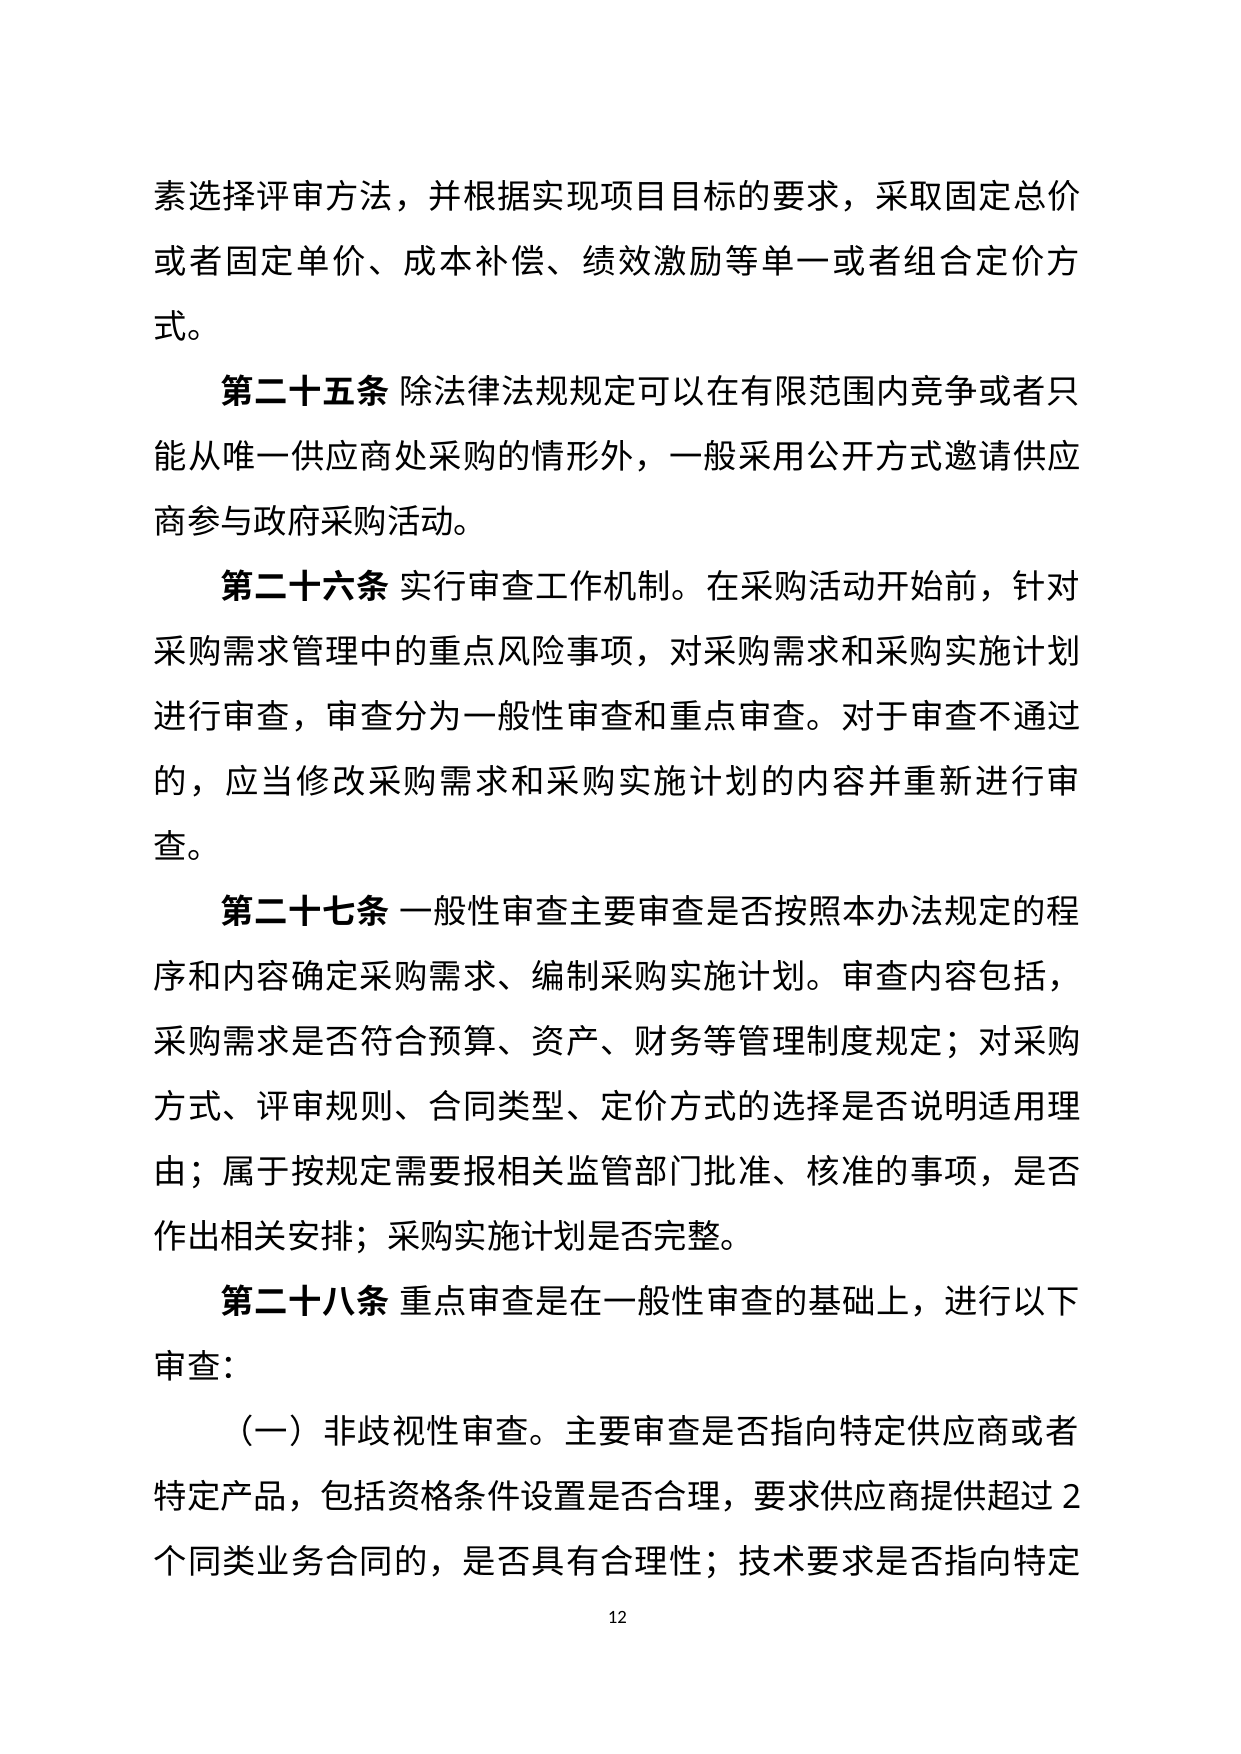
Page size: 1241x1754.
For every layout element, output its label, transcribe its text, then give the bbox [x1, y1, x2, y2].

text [153, 1397, 1081, 1592]
text 第二十八条 重点审查是在一般性审查的基础上，进行以下审查： [153, 1267, 1081, 1397]
text 第二十七条 一般性审查主要审查是否按照本办法规定的程序和内容确定采购需求、编制采购实施计划。审查内容包括，采购需求是否符合预算、资产、财务等管理制度规定；对采购方式、评审规则、合同类型、定价方式的选择是否说明适用理由；属于按规定需要报相关监管部门批准、核准的事项，是否作出相关安排；采购实施计划是否完整。 [153, 877, 1081, 1267]
text 第二十五条 除法律法规规定可以在有限范围内竞争或者只能从唯一供应商处采购的情形外，一般采用公开方式邀请供应商参与政府采购活动。 [153, 357, 1081, 552]
text 第二十六条 实行审查工作机制。在采购活动开始前，针对采购需求管理中的重点风险事项，对采购需求和采购实施计划进行审查，审查分为一般性审查和重点审查。对于审查不通过的，应当修改采购需求和采购实施计划的内容并重新进行审查。 [153, 552, 1081, 877]
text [153, 162, 1081, 357]
